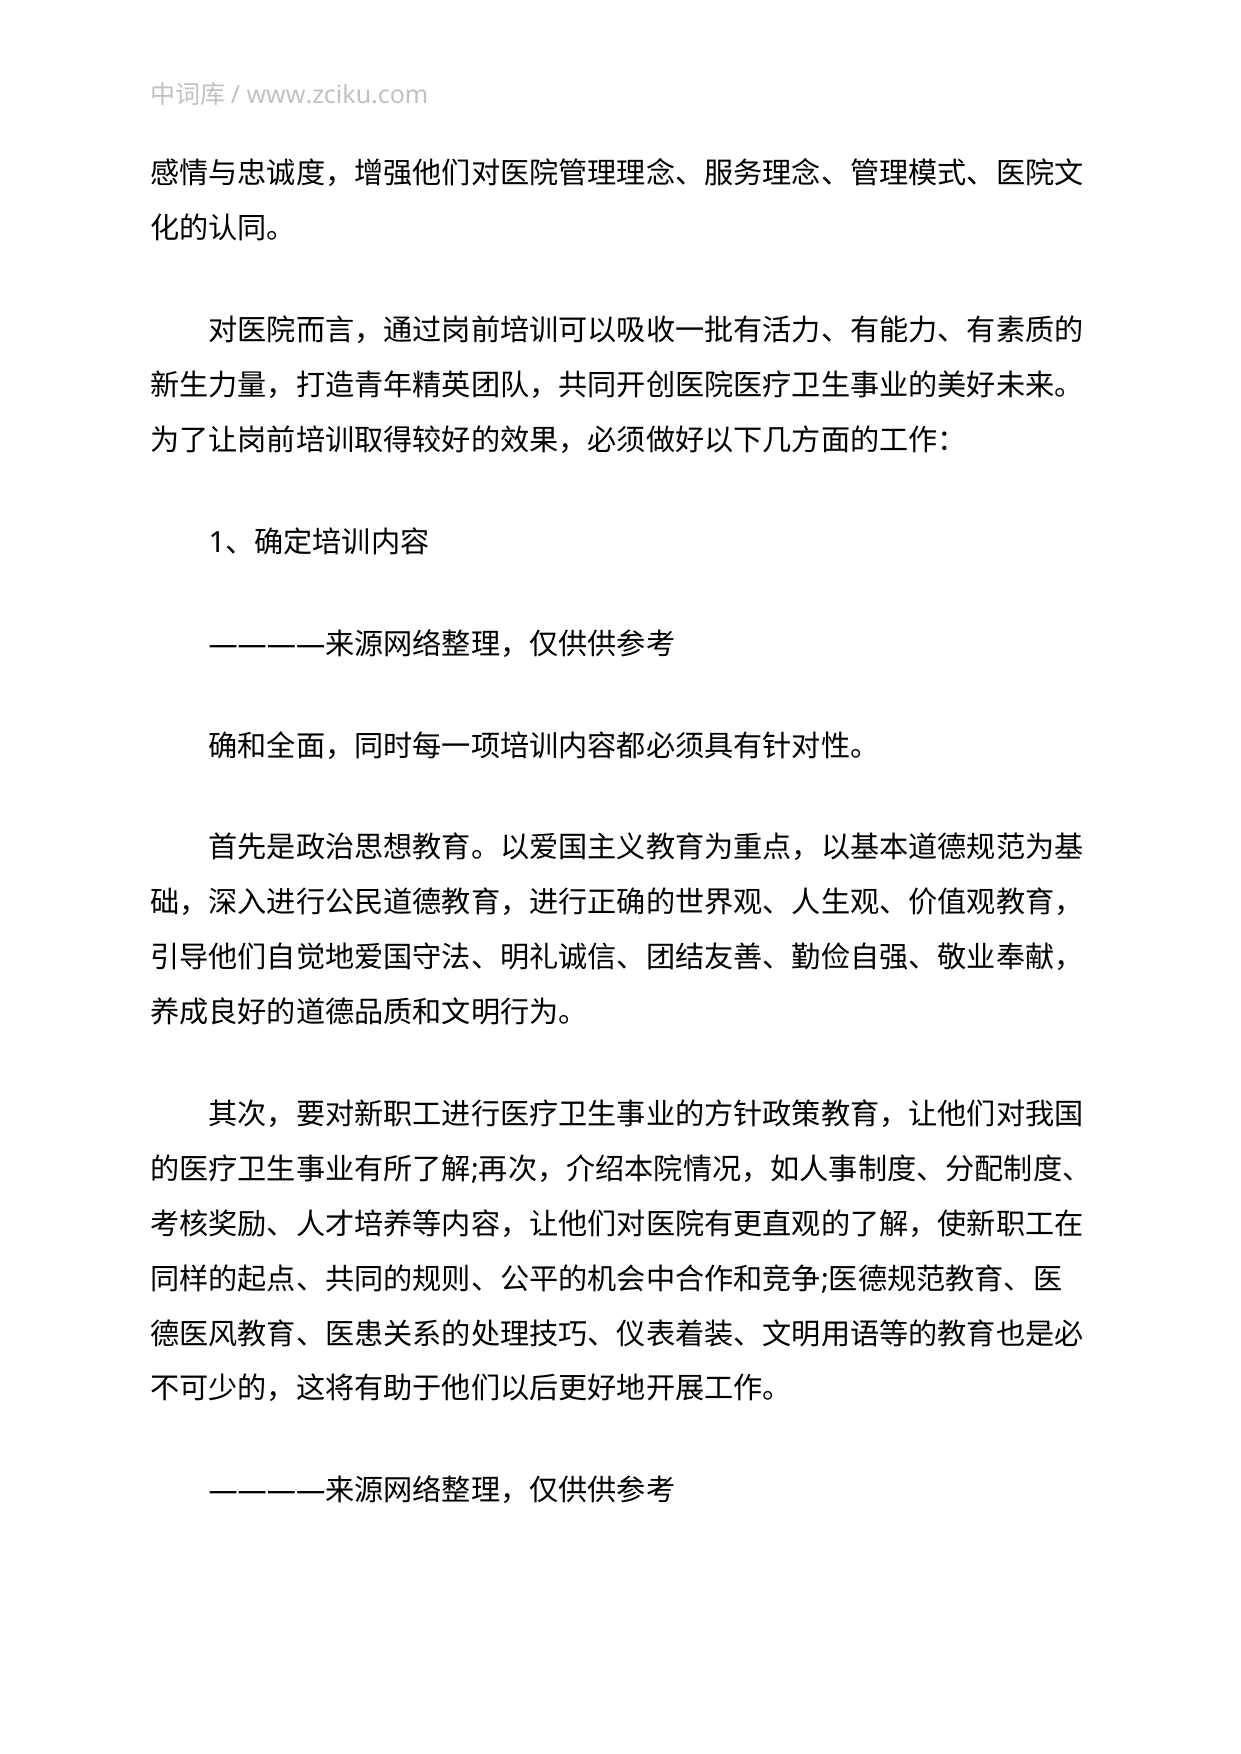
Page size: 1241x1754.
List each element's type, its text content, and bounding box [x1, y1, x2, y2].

text 首先是政治思想教育。以爱国主义教育为重点，以基本道德规范为基础，深入进行公民道德教育，进行正确的世界观、人生观、价值观教育，引导他们自觉地爱国守法、明礼诚信、团结友善、勤俭自强、敬业奉献，养成良好的道德品质和文明行为。 [150, 824, 1090, 1031]
text 1、确定培训内容 [150, 518, 1090, 561]
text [150, 150, 1090, 247]
text ————来源网络整理，仅供供参考 [150, 1467, 1090, 1509]
text 其次，要对新职工进行医疗卫生事业的方针政策教育，让他们对我国的医疗卫生事业有所了解;再次，介绍本院情况，如人事制度、分配制度、考核奖励、人才培养等内容，让他们对医院有更直观的了解，使新职工在同样的起点、共同的规则、公平的机会中合作和竞争;医德规范教育、医德医风教育、医患关系的处理技巧、仪表着装、文明用语等的教育也是必不可少的，这将有助于他们以后更好地开展工作。 [150, 1090, 1090, 1407]
text 对医院而言，通过岗前培训可以吸收一批有活力、有能力、有素质的新生力量，打造青年精英团队，共同开创医院医疗卫生事业的美好未来。为了让岗前培训取得较好的效果，必须做好以下几方面的工作： [150, 307, 1090, 459]
text ————来源网络整理，仅供供参考 [150, 620, 1090, 663]
text 确和全面，同时每一项培训内容都必须具有针对性。 [150, 722, 1090, 764]
